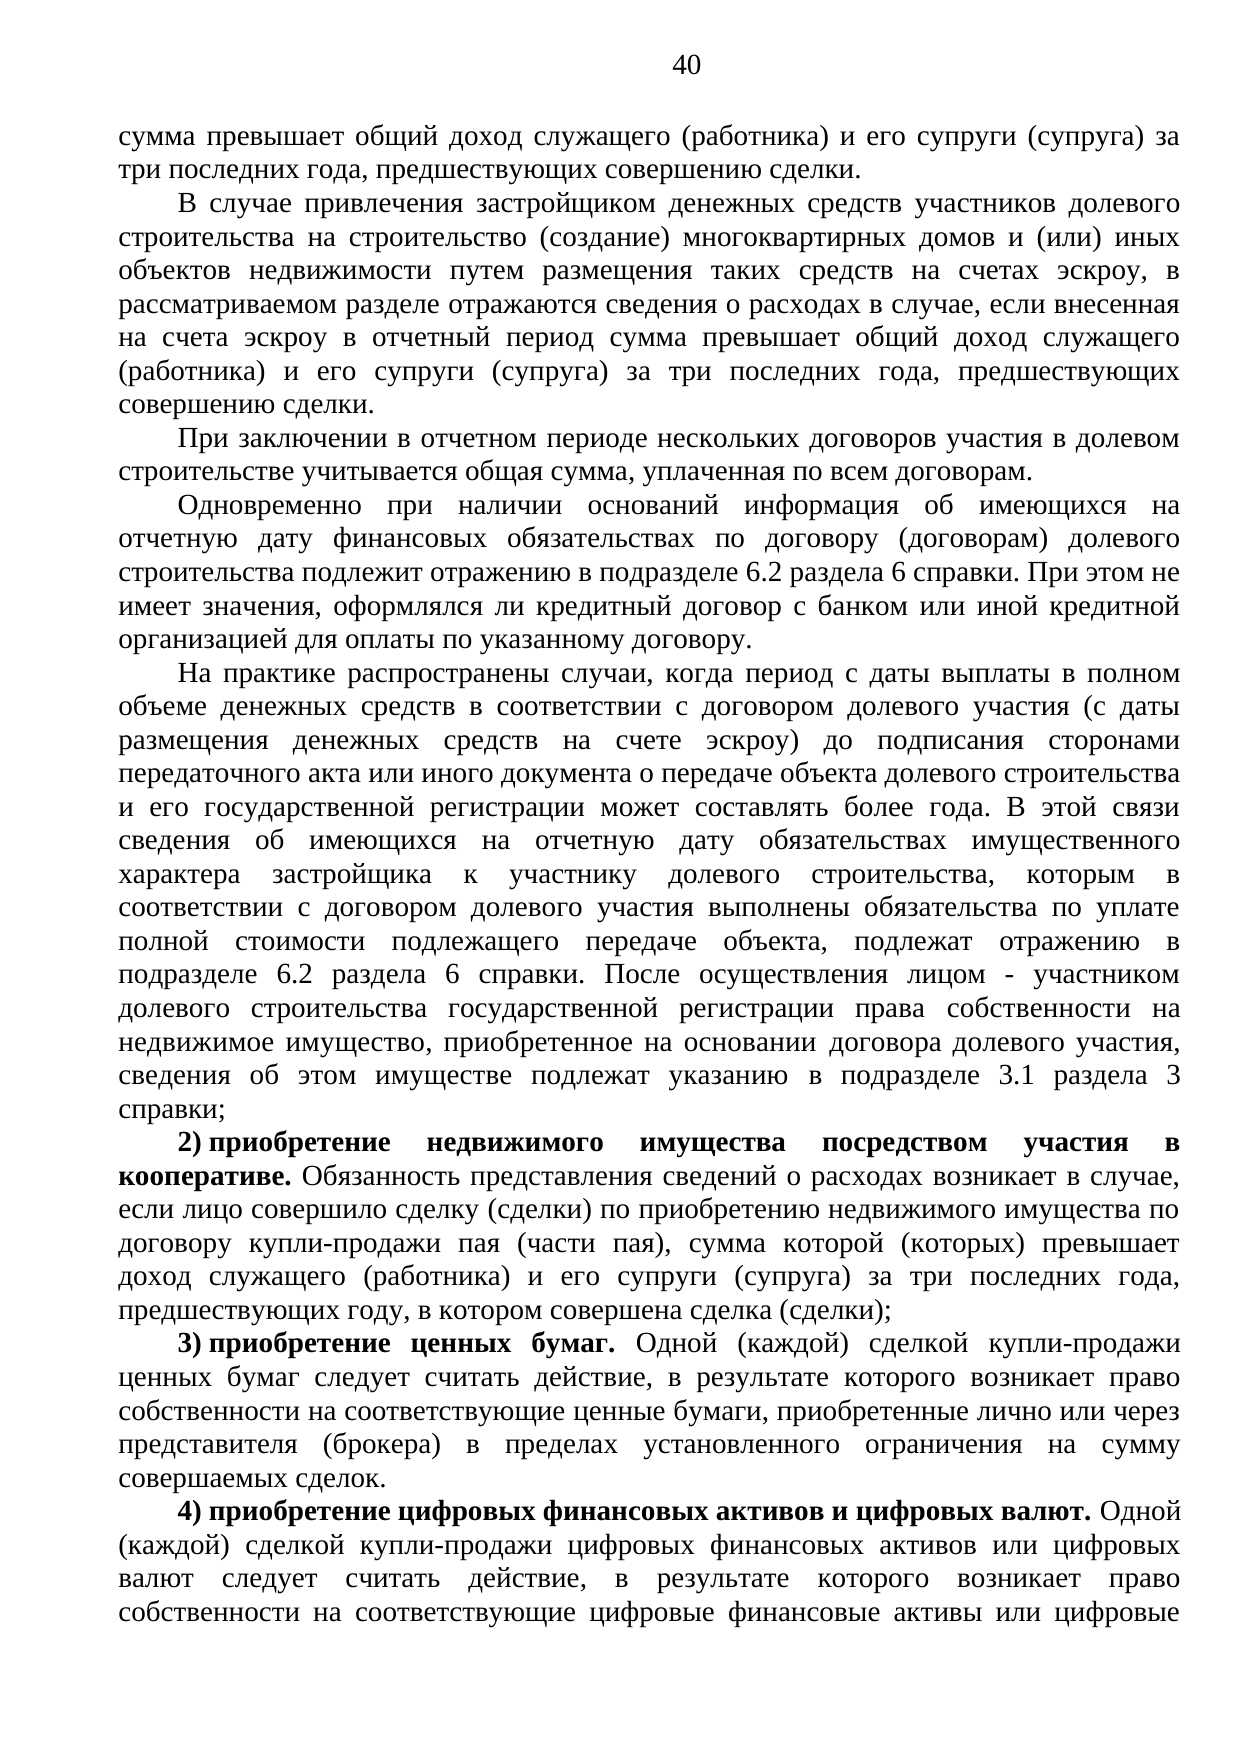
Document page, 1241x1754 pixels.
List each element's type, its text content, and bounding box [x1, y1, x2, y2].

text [118, 118, 1181, 185]
text Одновременно при наличии оснований информация об имеющихся на отчетную дату финансовых обязательствах по договору (договорам) долевого строительства подлежит отражению в подразделе 6.2 раздела 6 справки. При этом не имеет значения, оформлялся ли кредитный договор с банком или иной кредитной организацией для оплаты по указанному договору. [118, 487, 1181, 655]
text 2) приобретение недвижимого имущества посредством участия в кооперативе. Обязанность представления сведений о расходах возникает в случае, если лицо совершило сделку (сделки) по приобретению недвижимого имущества по договору купли-продажи пая (части пая), сумма которой (которых) превышает доход служащего (работника) и его супруги (супруга) за три последних года, предшествующих году, в котором совершена сделка (сделки); [118, 1124, 1181, 1326]
text При заключении в отчетном периоде нескольких договоров участия в долевом строительстве учитывается общая сумма, уплаченная по всем договорам. [118, 420, 1181, 487]
text В случае привлечения застройщиком денежных средств участников долевого строительства на строительство (создание) многоквартирных домов и (или) иных объектов недвижимости путем размещения таких средств на счетах эскроу, в рассматриваемом разделе отражаются сведения о расходах в случае, если внесенная на счета эскроу в отчетный период сумма превышает общий доход служащего (работника) и его супруги (супруга) за три последних года, предшествующих совершению сделки. [118, 185, 1181, 420]
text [118, 1493, 1181, 1627]
text На практике распространены случаи, когда период с даты выплаты в полном объеме денежных средств в соответствии с договором долевого участия (с даты размещения денежных средств на счете эскроу) до подписания сторонами передаточного акта или иного документа о передаче объекта долевого строительства и его государственной регистрации может составлять более года. В этой связи сведения об имеющихся на отчетную дату обязательствах имущественного характера застройщика к участнику долевого строительства, которым в соответствии с договором долевого участия выполнены обязательства по уплате полной стоимости подлежащего передаче объекта, подлежат отражению в подразделе 6.2 раздела 6 справки. После осуществления лицом - участником долевого строительства государственной регистрации права собственности на недвижимое имущество, приобретенное на основании договора долевого участия, сведения об этом имуществе подлежат указанию в подразделе 3.1 раздела 3 справки; [118, 655, 1181, 1124]
text 3) приобретение ценных бумаг. Одной (каждой) сделкой купли-продажи ценных бумаг следует считать действие, в результате которого возникает право собственности на соответствующие ценные бумаги, приобретенные лично или через представителя (брокера) в пределах установленного ограничения на сумму совершаемых сделок. [118, 1326, 1181, 1493]
